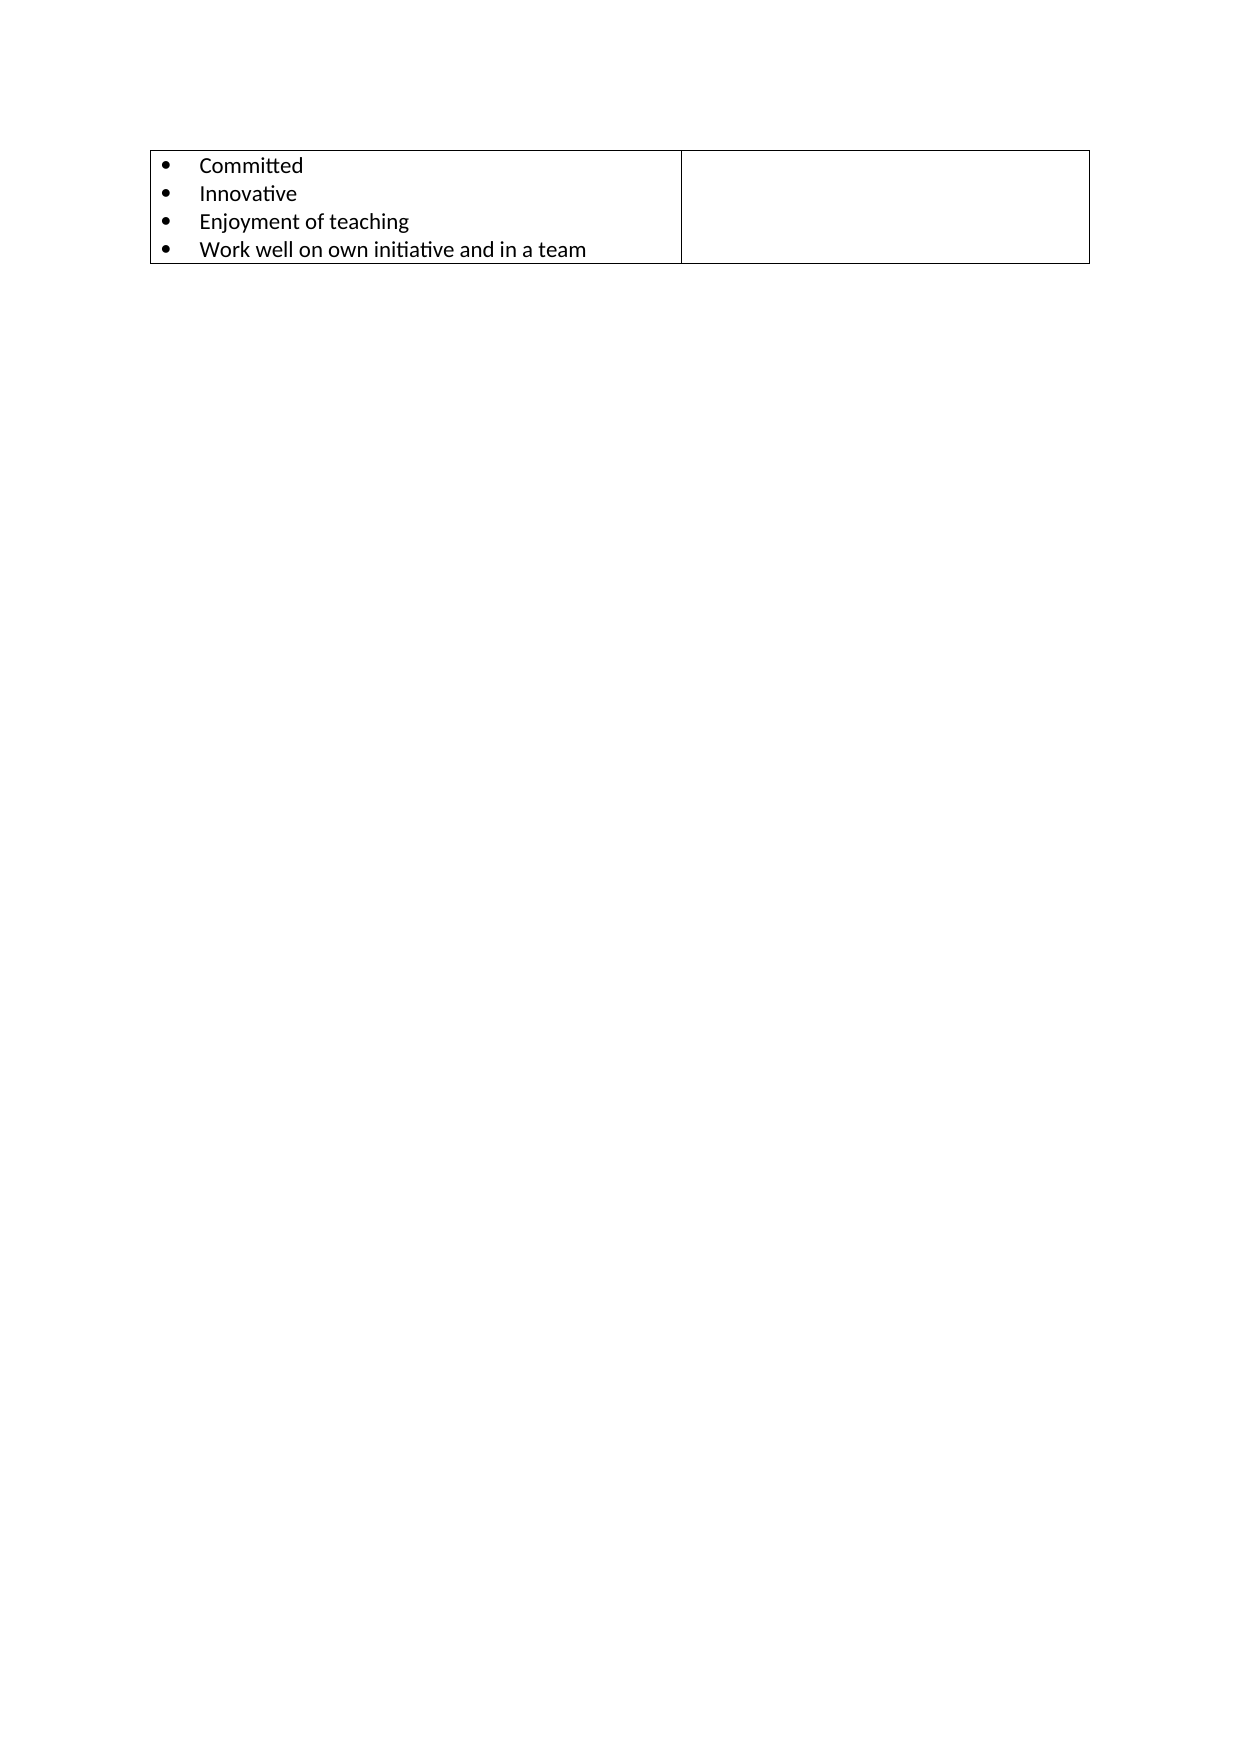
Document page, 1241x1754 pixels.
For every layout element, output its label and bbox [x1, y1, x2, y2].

table_cell [151, 151, 681, 263]
table_cell [682, 151, 1089, 263]
